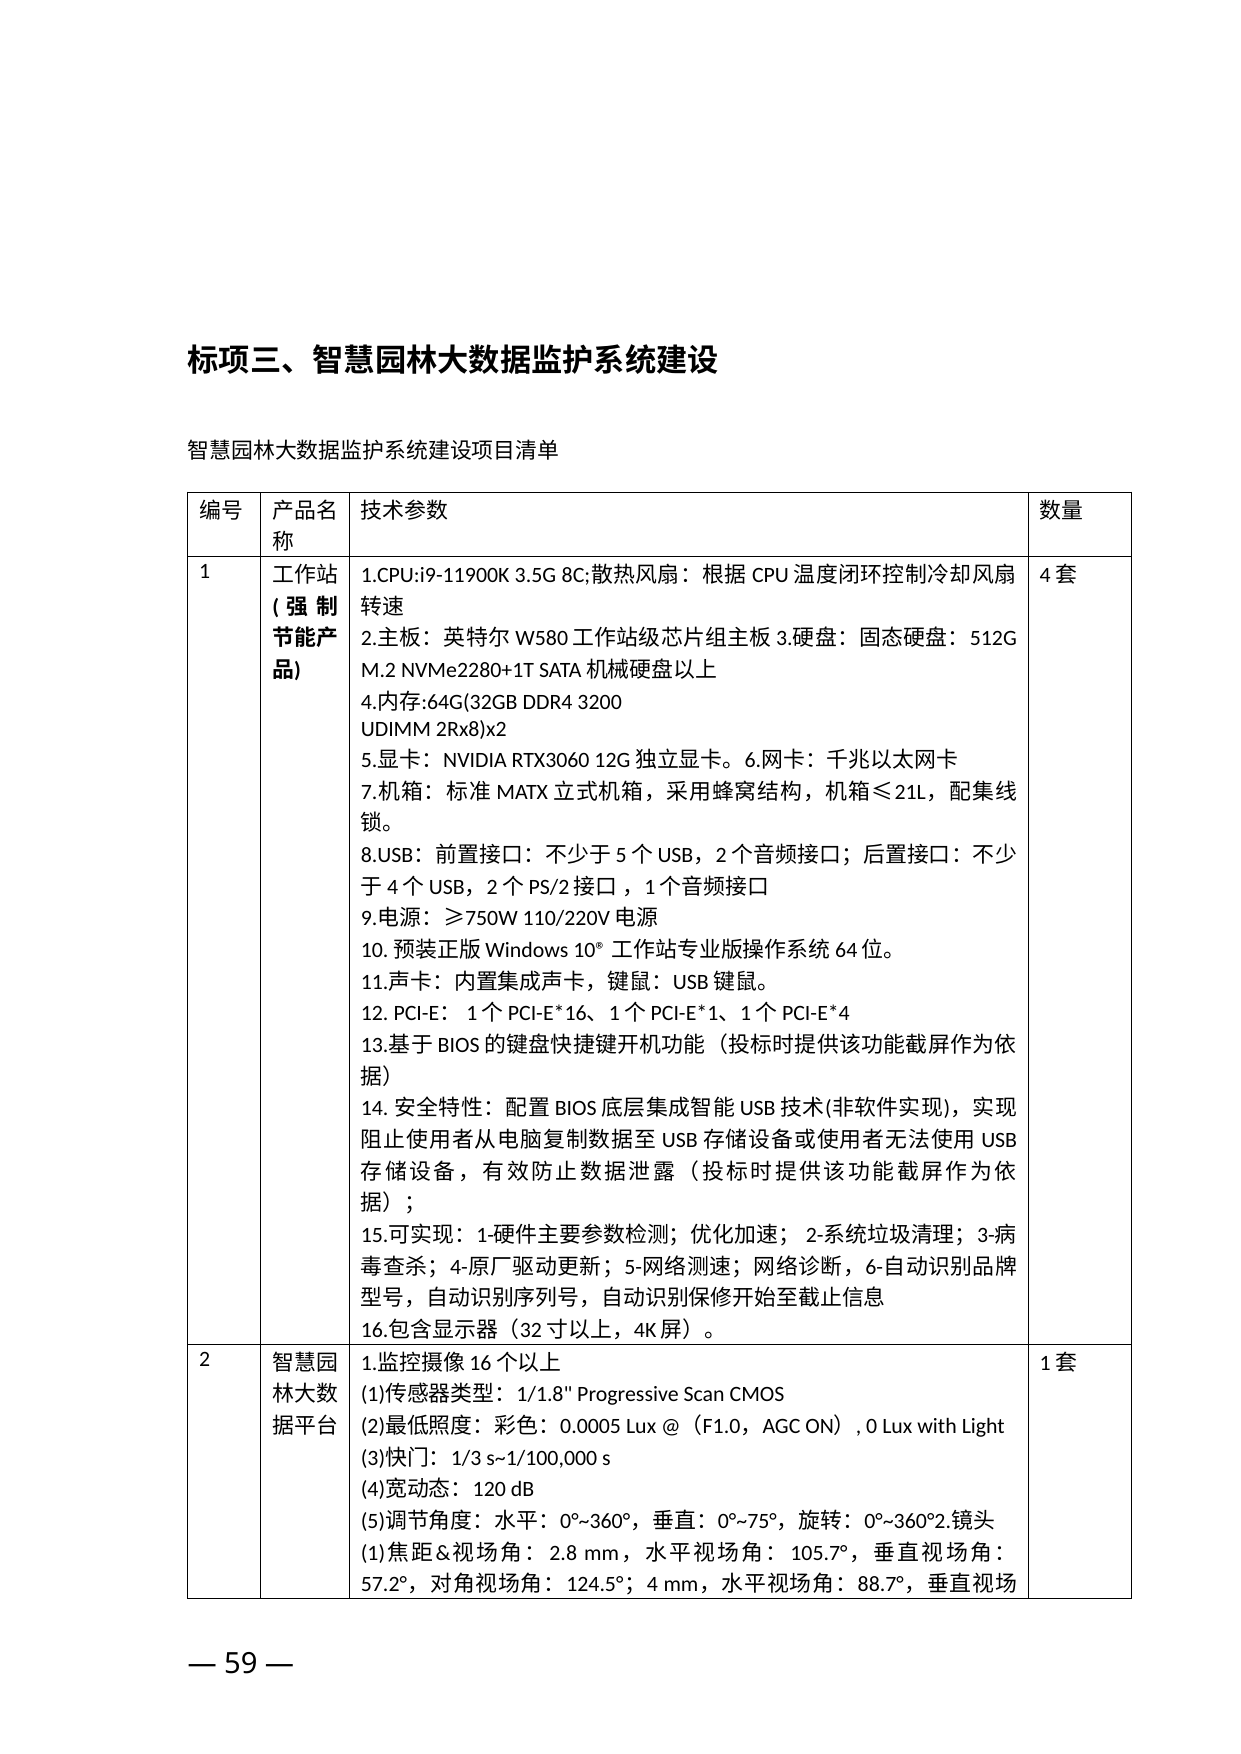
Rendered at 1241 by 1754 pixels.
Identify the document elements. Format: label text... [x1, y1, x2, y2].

table_header 数量 [1029, 493, 1131, 556]
table_cell 1.CPU:i9-11900K 3.5G 8C;散热风扇：根据CPU温度闭环控制冷却风扇转速 2.主板：英特尔 W580工作站级芯片组主板3.硬盘：固态硬盘：512G M.2 NVMe2280+1T SATA机械硬盘以上 4.内存:64G(32GB DDR4 3200 UDIMM 2Rx8)x2 5.显卡：NVIDIA RTX3060 12G独立显卡。6.网卡：千兆以太网卡 7.机箱：标准MATX立式机箱，采用蜂窝结构，机箱≤21L，配集线锁。 8.USB：前置接口：不少于5个USB，2个音频接口；后置接口：不少于4个USB，2个PS/2接口 ，1个音频接口 9.电源：≥750W 110/220V电源 10. 预装正版Windows 10® 工作站专业版操作系统 64位。 11.声卡：内置集成声卡，键鼠：USB键鼠。 12. PCI-E： 1个PCI-E*16、1个PCI-E*1、1个PCI-E*4 13.基于BIOS的键盘快捷键开机功能（投标时提供该功能截屏作为依据） 14. 安全特性：配置BIOS底层集成智能USB技术(非软件实现)，实现阻止使用者从电脑复制数据至USB存储设备或使用者无法使用USB存储设备，有效防止数据泄露（投标时提供该功能截屏作为依据）； 15.可实现：1-硬件主要参数检测；优化加速； 2-系统垃圾清理；3-病毒查杀；4-原厂驱动更新；5-网络测速；网络诊断，6-自动识别品牌型号，自动识别序列号，自动识别保修开始至截止信息 16.包含显示器（32寸以上，4K屏）。 [350, 557, 1028, 1344]
table_cell 智慧园林大数据平台 [261, 1345, 349, 1598]
table_cell 4套 [1029, 557, 1131, 1344]
text 标项三、智慧园林大数据监护系统建设 [187, 335, 1053, 380]
table_cell 工作站(强制节能产品) [261, 557, 349, 1344]
table_cell 2 [188, 1345, 260, 1598]
table_cell 1 [188, 557, 260, 1344]
text 智慧园林大数据监护系统建设项目清单 [187, 433, 1053, 465]
table_cell 1套 [1029, 1345, 1131, 1598]
table_header 技术参数 [350, 493, 1028, 556]
table_header 编号 [188, 493, 260, 556]
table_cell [350, 1345, 1028, 1598]
table_header 产品名称 [261, 493, 349, 556]
